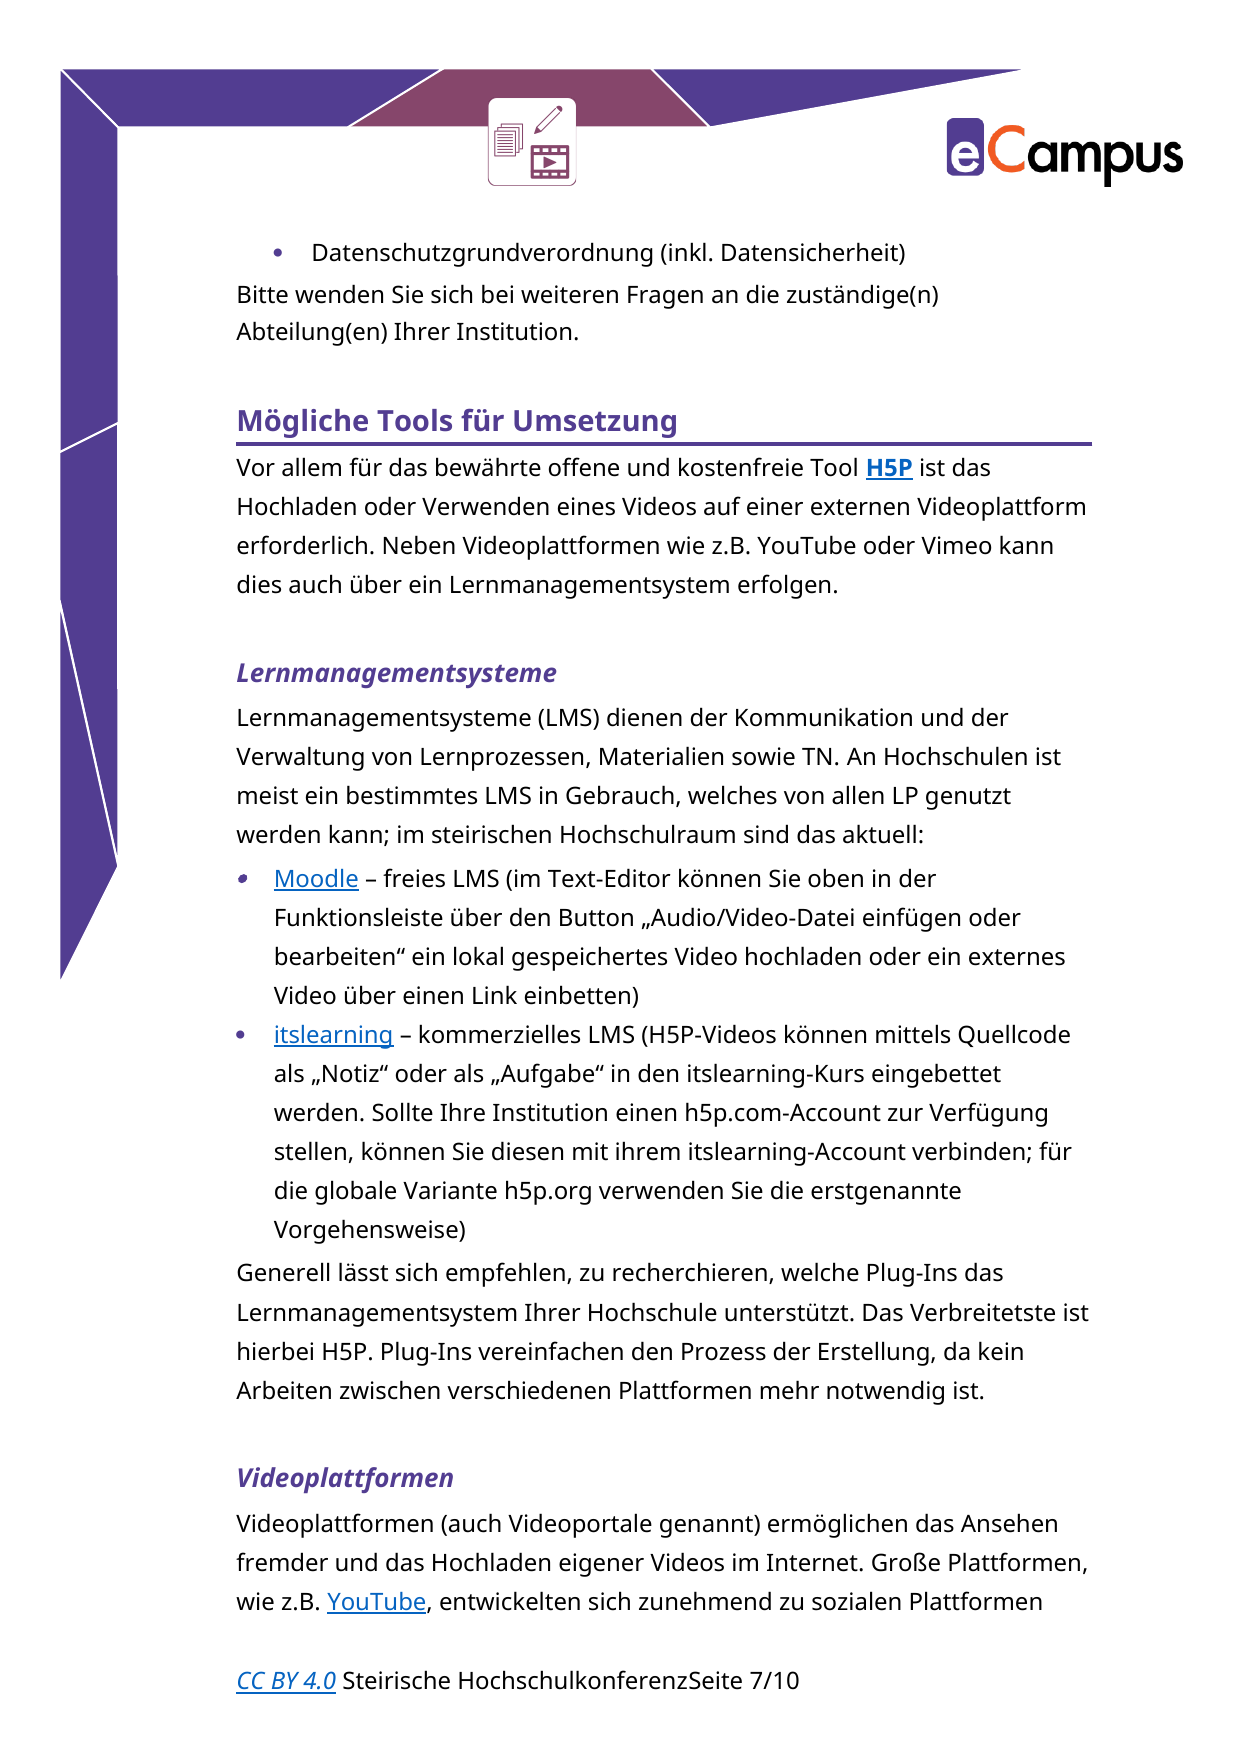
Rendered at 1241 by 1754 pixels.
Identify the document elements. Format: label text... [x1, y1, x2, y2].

list itslearning – kommerzielles LMS (H5P-Videos können mittels Quellcode als „Notiz“ oder als „Aufgabe“ in den itslearning-Kurs eingebettet werden. Sollte Ihre Institution einen h5p.com-Account zur Verfügung stellen, können Sie diesen mit ihrem itslearning-Account verbinden; für die globale Variante h5p.org verwenden Sie die erstgenannte Vorgehensweise) [236, 1018, 1092, 1246]
subtitle Lernmanagementsysteme [236, 654, 1092, 690]
picture [946, 118, 1183, 187]
text Vor allem für das bewährte offene und kostenfreie Tool H5P ist das Hochladen oder Verwenden eines Videos auf einer externen Videoplattform erforderlich. Neben Videoplattformen wie z.B. YouTube oder Vimeo kann dies auch über ein Lernmanagementsystem erfolgen. [236, 451, 1092, 600]
list Moodle – freies LMS (im Text-Editor können Sie oben in der Funktionsleiste über den Button „Audio/Video-Datei einfügen oder bearbeiten“ ein lokal gespeichertes Video hochladen oder ein externes Video über einen Link einbetten) [236, 861, 1092, 1011]
text Generell lässt sich empfehlen, zu recherchieren, welche Plug-Ins das Lernmanagementsystem Ihrer Hochschule unterstützt. Das Verbreitetste ist hierbei H5P. Plug-Ins vereinfachen den Prozess der Erstellung, da kein Arbeiten zwischen verschiedenen Plattformen mehr notwendig ist. [236, 1256, 1092, 1406]
subtitle Videoplattformen [236, 1460, 1092, 1495]
subtitle Mögliche Tools für Umsetzung [236, 400, 1092, 442]
text Bitte wenden Sie sich bei weiteren Fragen an die zuständige(n) Abteilung(en) Ihrer Institution. [236, 278, 1092, 348]
text Lernmanagementsysteme (LMS) dienen der Kommunikation und der Verwaltung von Lernprozessen, Materialien sowie TN. An Hochschulen ist meist ein bestimmtes LMS in Gebrauch, welches von allen LP genutzt werden kann; im steirischen Hochschulraum sind das aktuell: [236, 701, 1092, 851]
list Datenschutzgrundverordnung (inkl. Datensicherheit) [274, 236, 1092, 269]
picture [487, 97, 577, 186]
